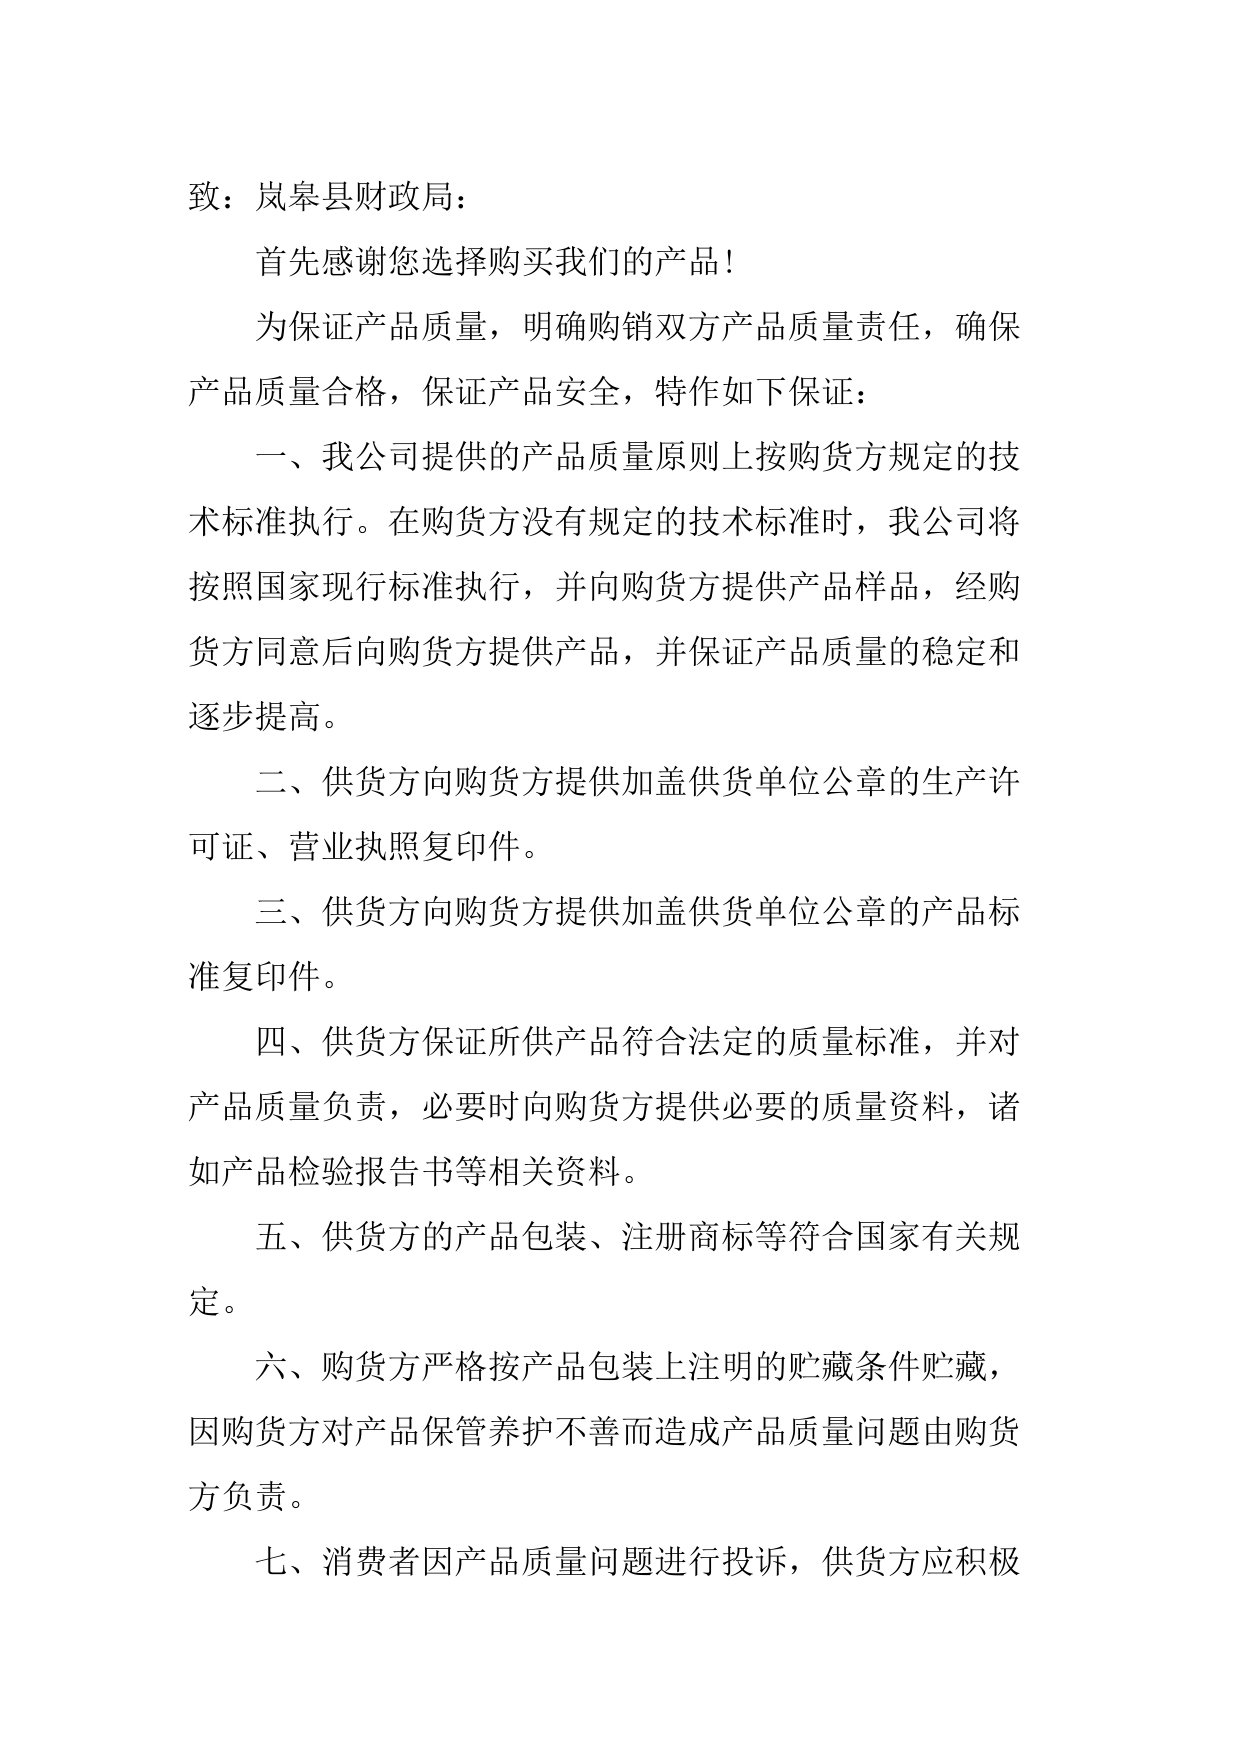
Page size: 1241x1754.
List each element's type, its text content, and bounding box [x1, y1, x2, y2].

text 三、供货方向购货方提供加盖供货单位公章的产品标准复印件。 [187, 877, 1053, 1007]
text 致：岚皋县财政局： [187, 162, 1053, 227]
text 五、供货方的产品包装、注册商标等符合国家有关规定。 [187, 1202, 1053, 1332]
text 为保证产品质量，明确购销双方产品质量责任，确保产品质量合格，保证产品安全，特作如下保证： [187, 292, 1053, 422]
text 首先感谢您选择购买我们的产品! [187, 227, 1053, 292]
text 四、供货方保证所供产品符合法定的质量标准，并对产品质量负责，必要时向购货方提供必要的质量资料，诸如产品检验报告书等相关资料。 [187, 1007, 1053, 1202]
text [187, 1527, 1053, 1592]
text 一、我公司提供的产品质量原则上按购货方规定的技术标准执行。在购货方没有规定的技术标准时，我公司将按照国家现行标准执行，并向购货方提供产品样品，经购货方同意后向购货方提供产品，并保证产品质量的稳定和逐步提高。 [187, 422, 1053, 747]
text 六、购货方严格按产品包装上注明的贮藏条件贮藏，因购货方对产品保管养护不善而造成产品质量问题由购货方负责。 [187, 1332, 1053, 1527]
text 二、供货方向购货方提供加盖供货单位公章的生产许可证、营业执照复印件。 [187, 747, 1053, 877]
